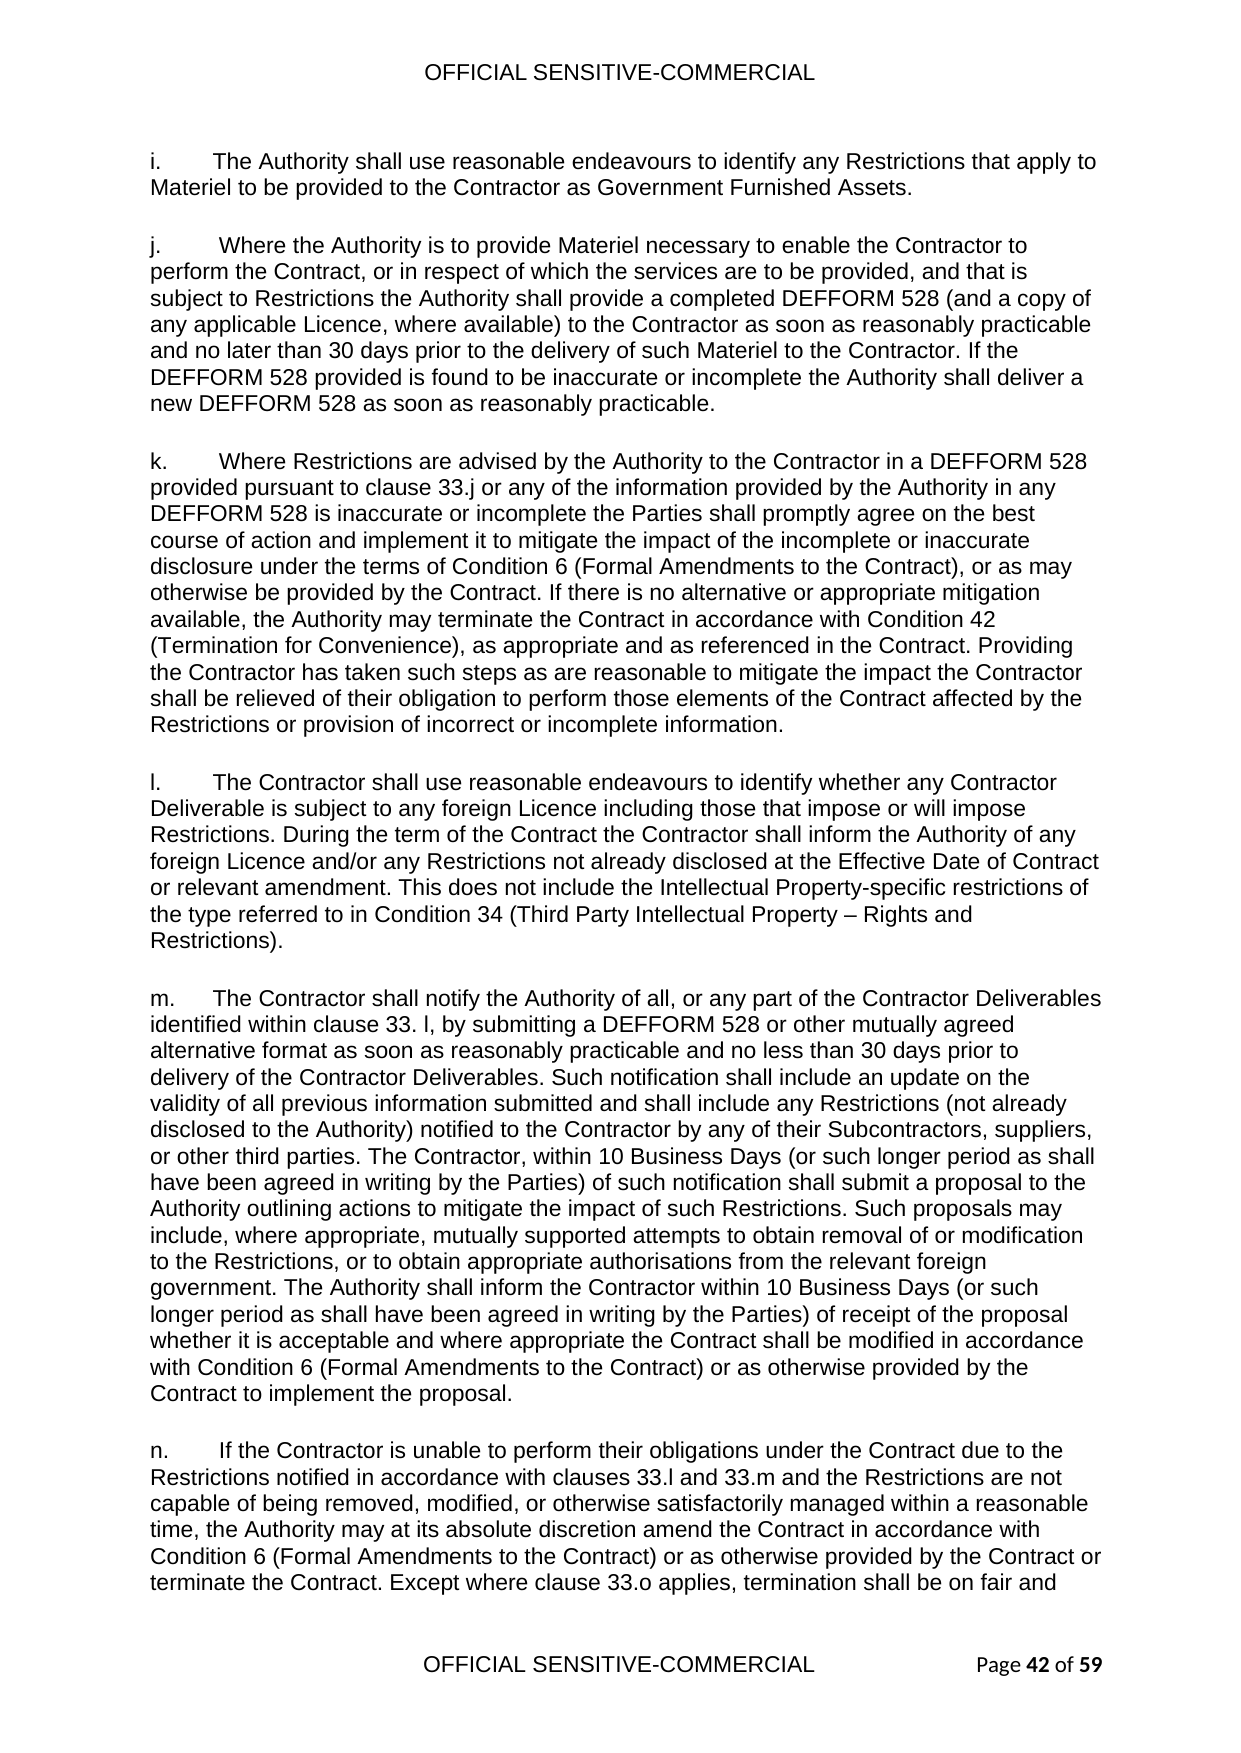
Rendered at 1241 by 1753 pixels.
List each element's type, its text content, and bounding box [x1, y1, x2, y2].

text j. Where the Authority is to provide Materiel necessary to enable the Contractor to perform the Contract, or in respect of which the services are to be provided, and that is subject to Restrictions the Authority shall provide a completed DEFFORM 528 (and a copy of any applicable Licence, where available) to the Contractor as soon as reasonably practicable and no later than 30 days prior to the delivery of such Materiel to the Contractor. If the DEFFORM 528 provided is found to be inaccurate or incomplete the Authority shall deliver a new DEFFORM 528 as soon as reasonably practicable. [150, 232, 1103, 416]
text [150, 1437, 1103, 1596]
text m. The Contractor shall notify the Authority of all, or any part of the Contractor Deliverables identified within clause 33. l, by submitting a DEFFORM 528 or other mutually agreed alternative format as soon as reasonably practicable and no less than 30 days prior to delivery of the Contractor Deliverables. Such notification shall include an update on the validity of all previous information submitted and shall include any Restrictions (not already disclosed to the Authority) notified to the Contractor by any of their Subcontractors, suppliers, or other third parties. The Contractor, within 10 Business Days (or such longer period as shall have been agreed in writing by the Parties) of such notification shall submit a proposal to the Authority outlining actions to mitigate the impact of such Restrictions. Such proposals may include, where appropriate, mutually supported attempts to obtain removal of or modification to the Restrictions, or to obtain appropriate authorisations from the relevant foreign government. The Authority shall inform the Contractor within 10 Business Days (or such longer period as shall have been agreed in writing by the Parties) of receipt of the proposal whether it is acceptable and where appropriate the Contract shall be modified in accordance with Condition 6 (Formal Amendments to the Contract) or as otherwise provided by the Contract to implement the proposal. [150, 984, 1103, 1406]
text l. The Contractor shall use reasonable endeavours to identify whether any Contractor Deliverable is subject to any foreign Licence including those that impose or will impose Restrictions. During the term of the Contract the Contractor shall inform the Authority of any foreign Licence and/or any Restrictions not already disclosed at the Effective Date of Contract or relevant amendment. This does not include the Intellectual Property-specific restrictions of the type referred to in Condition 34 (Third Party Intellectual Property – Rights and Restrictions). [150, 769, 1103, 953]
text i. The Authority shall use reasonable endeavours to identify any Restrictions that apply to Materiel to be provided to the Contractor as Government Furnished Assets. [150, 148, 1103, 201]
text k. Where Restrictions are advised by the Authority to the Contractor in a DEFFORM 528 provided pursuant to clause 33.j or any of the information provided by the Authority in any DEFFORM 528 is inaccurate or incomplete the Parties shall promptly agree on the best course of action and implement it to mitigate the impact of the incomplete or inaccurate disclosure under the terms of Condition 6 (Formal Amendments to the Contract), or as may otherwise be provided by the Contract. If there is no alternative or appropriate mitigation available, the Authority may terminate the Contract in accordance with Condition 42 (Termination for Convenience), as appropriate and as referenced in the Contract. Providing the Contractor has taken such steps as are reasonable to mitigate the impact the Contractor shall be relieved of their obligation to perform those elements of the Contract affected by the Restrictions or provision of incorrect or incomplete information. [150, 448, 1103, 737]
